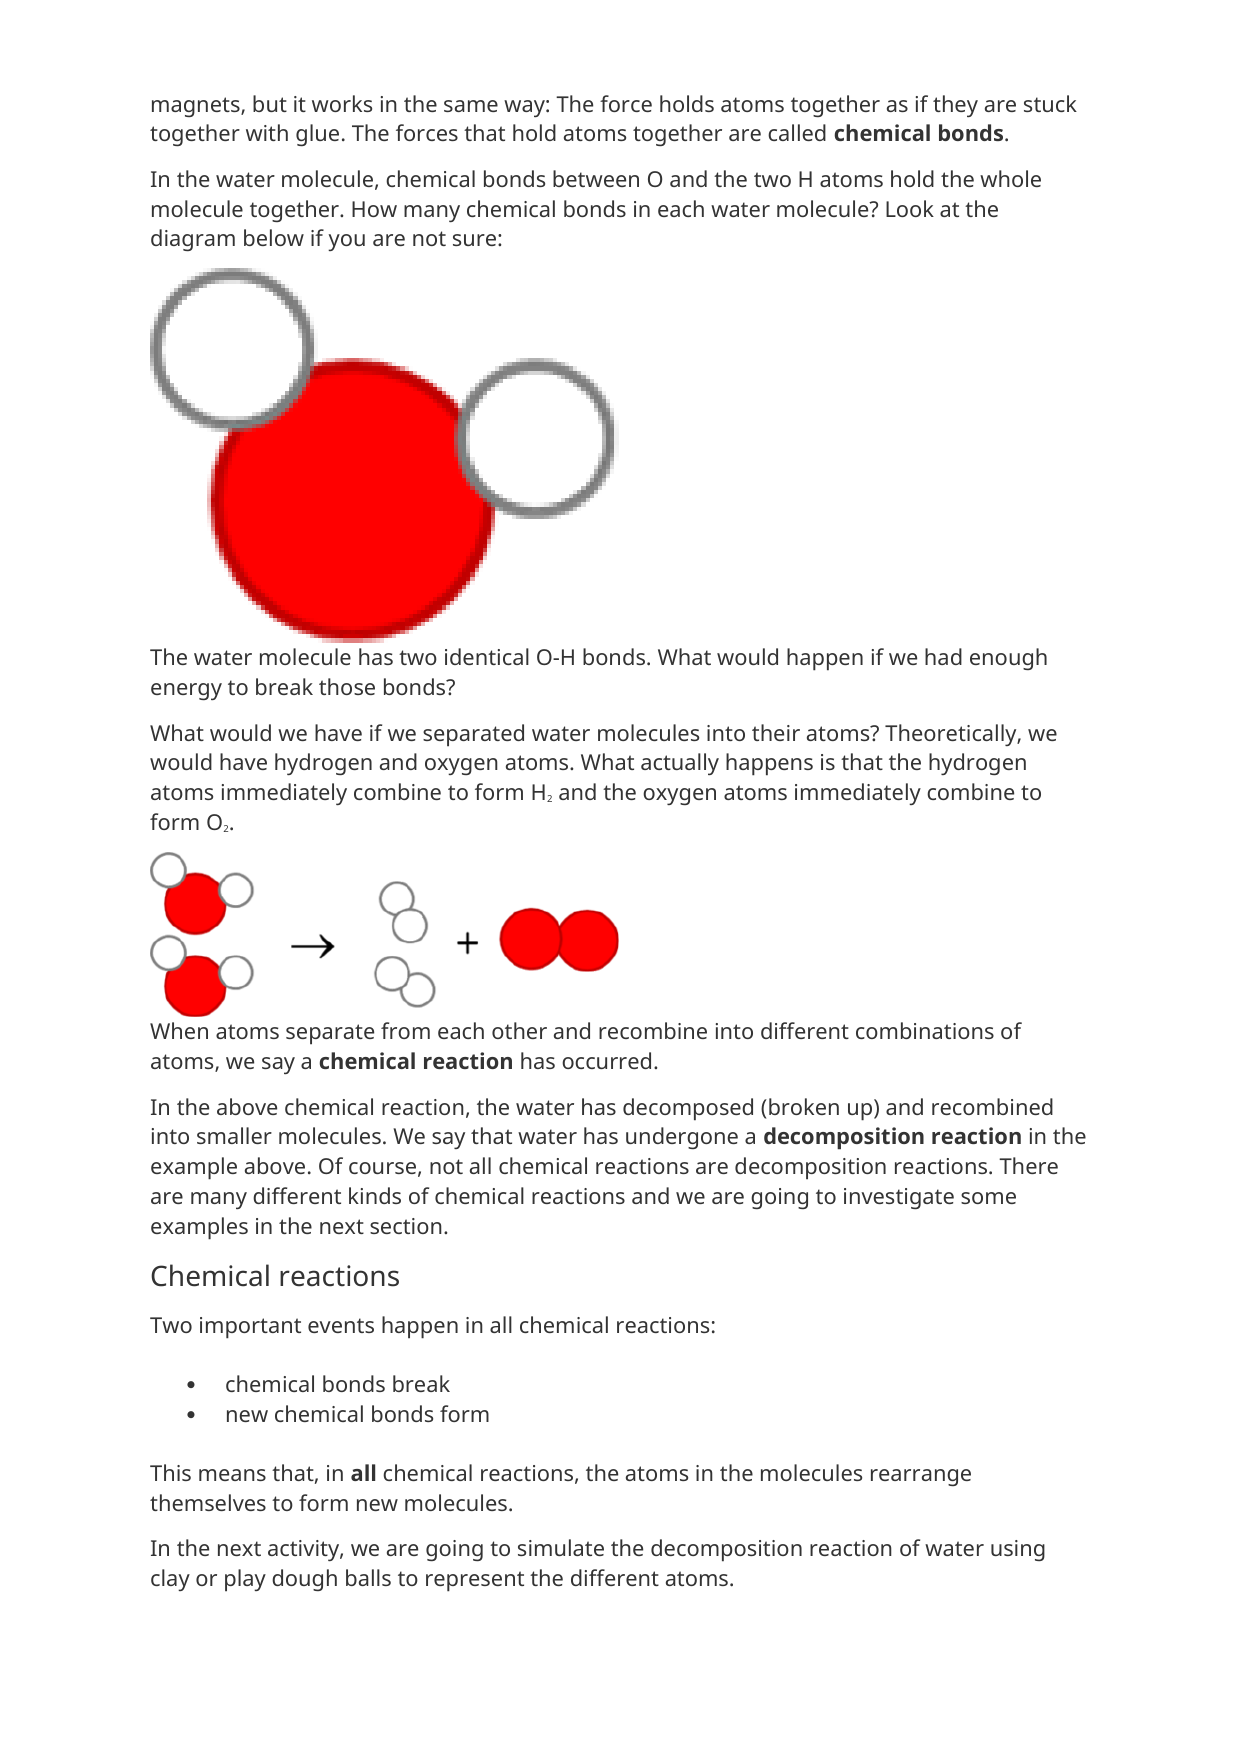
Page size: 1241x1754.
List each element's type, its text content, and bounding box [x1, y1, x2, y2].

text Two important events happen in all chemical reactions: [150, 1310, 1090, 1340]
list new chemical bonds form [187, 1399, 1090, 1429]
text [150, 89, 1090, 148]
text When atoms separate from each other and recombine into different combinations of atoms, we say a chemical reaction has occurred. [150, 1016, 1090, 1076]
picture [150, 268, 619, 643]
text This means that, in all chemical reactions, the atoms in the molecules rearrange themselves to form new molecules. [150, 1458, 1090, 1517]
text In the next activity, we are going to simulate the decomposition reaction of water using clay or play dough balls to represent the different atoms. [150, 1533, 1090, 1593]
text In the above chemical reaction, the water has decomposed (broken up) and recombined into smaller molecules. We say that water has undergone a decomposition reaction in the example above. Of course, not all chemical reactions are decomposition reactions. There are many different kinds of chemical reactions and we are going to investigate some examples in the next section. [150, 1092, 1090, 1241]
text What would we have if we separated water molecules into their atoms? Theoretically, we would have hydrogen and oxygen atoms. What actually happens is that the hydrogen atoms immediately combine to form H2 and the oxygen atoms immediately combine to form O2. [150, 717, 1090, 837]
picture [150, 852, 619, 1017]
text In the water molecule, chemical bonds between O and the two H atoms hold the whole molecule together. How many chemical bonds in each water molecule? Look at the diagram below if you are not sure: [150, 164, 1090, 253]
list chemical bonds break [187, 1369, 1090, 1399]
text Chemical reactions [150, 1256, 1090, 1294]
text The water molecule has two identical O-H bonds. What would happen if we had enough energy to break those bonds? [150, 642, 1090, 702]
